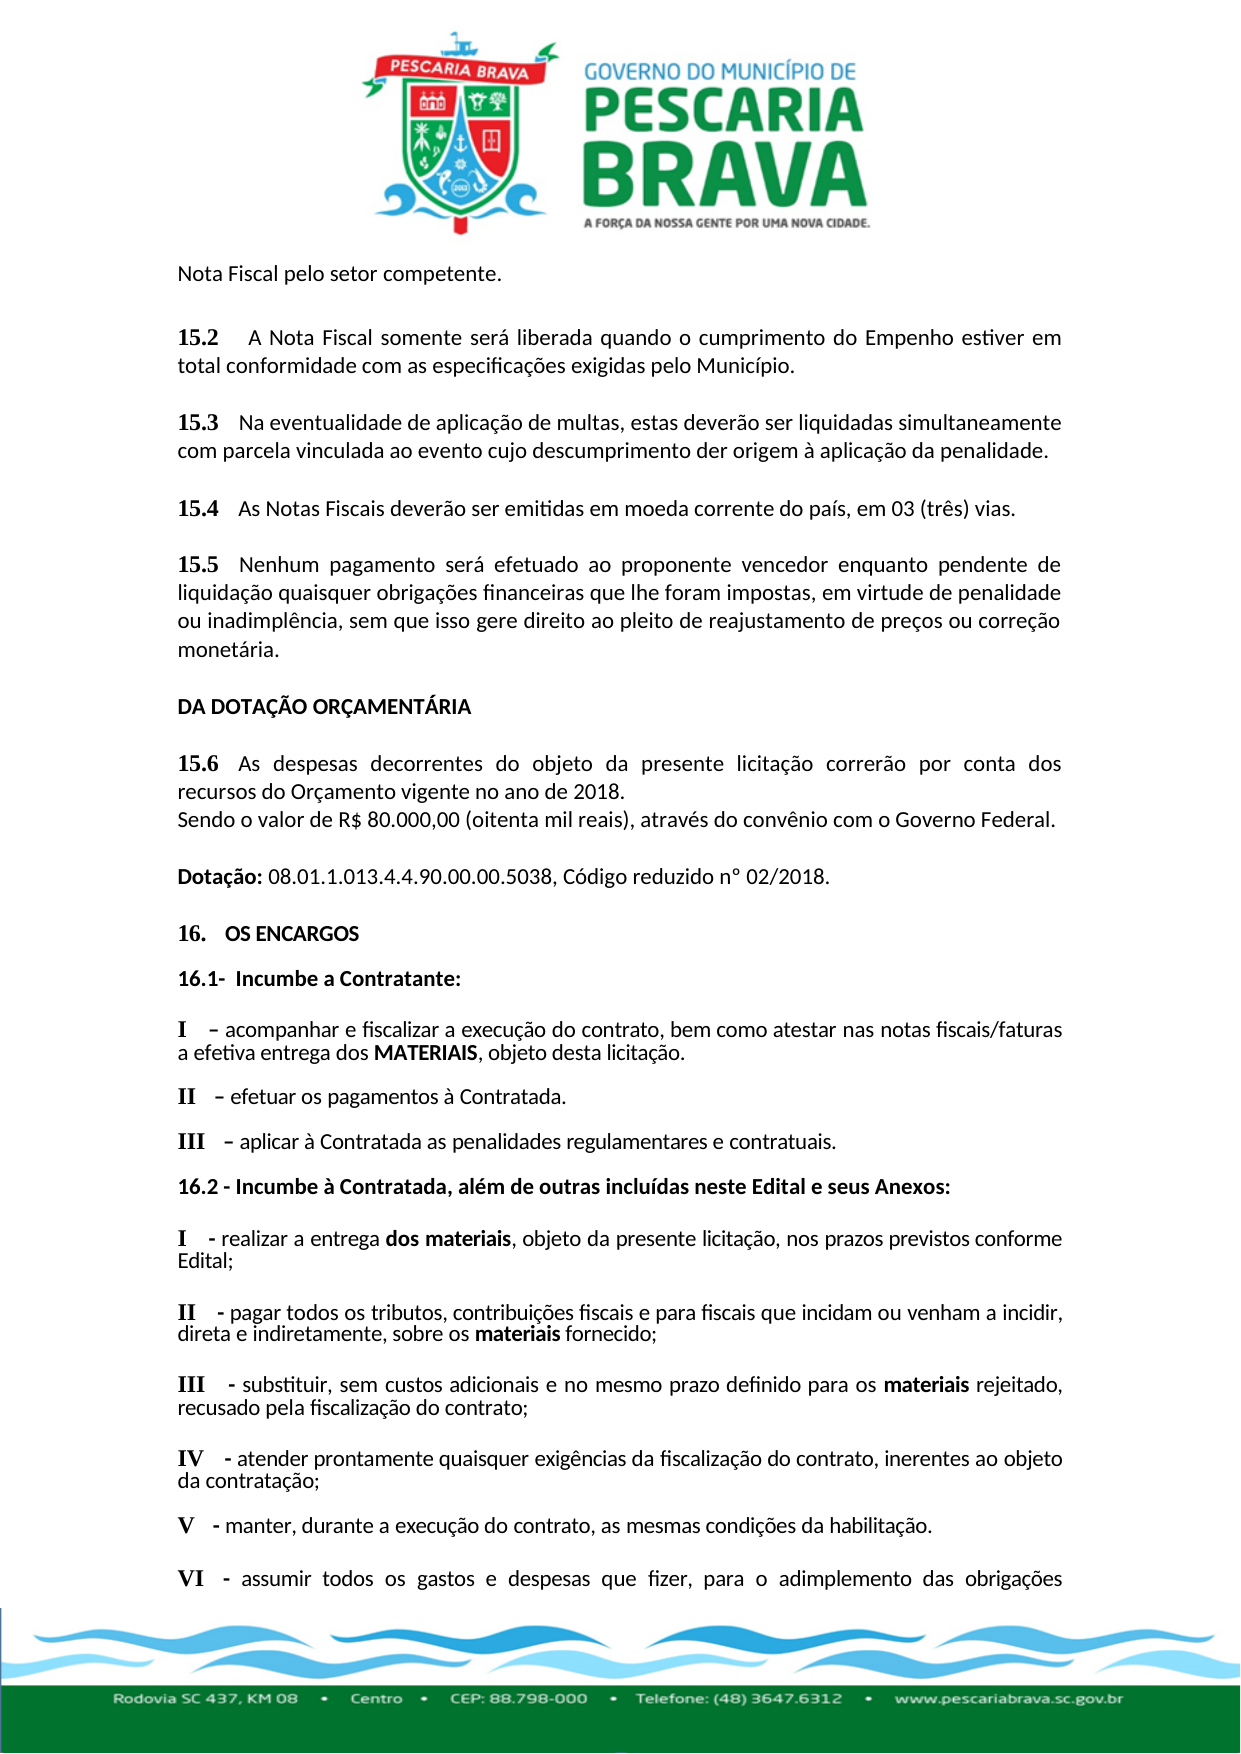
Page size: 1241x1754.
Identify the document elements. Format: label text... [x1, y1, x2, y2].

subtitle OS ENCARGOS [177, 919, 1063, 947]
list Nenhum pagamento será efetuado ao proponente vencedor enquanto pendente de liquidação quaisquer obrigações financeiras que lhe foram impostas, em virtude de penalidade ou inadimplência, sem que isso gere direito ao pleito de reajustamento de preços ou correção monetária. [177, 550, 1063, 663]
list As despesas decorrentes do objeto da presente licitação correrão por conta dos recursos do Orçamento vigente no ano de 2018. [177, 749, 1063, 805]
list – acompanhar e fiscalizar a execução do contrato, bem como atestar nas notas fiscais/faturas a efetiva entrega dos MATERIAIS, objeto desta licitação. [177, 1020, 1063, 1064]
list – efetuar os pagamentos à Contratada. [177, 1082, 1063, 1111]
list As Notas Fiscais deverão ser emitidas em moeda corrente do país, em 03 (três) vias. [177, 493, 1063, 522]
text 16.1- Incumbe a Contratante: [177, 964, 1063, 992]
list - manter, durante a execução do contrato, as mesmas condições da habilitação. [177, 1511, 1063, 1539]
list O pagamento será efetuado em até 30 (trinta) dias contados da data da liberação da Nota Fiscal pelo setor competente. [177, 259, 1063, 287]
subtitle DA DOTAÇÃO ORÇAMENTÁRIA [177, 692, 1063, 720]
list - realizar a entrega dos materiais, objeto da presente licitação, nos prazos previstos conforme Edital; [177, 1228, 1063, 1273]
list Na eventualidade de aplicação de multas, estas deverão ser liquidadas simultaneamente com parcela vinculada ao evento cujo descumprimento der origem à aplicação da penalidade. [177, 408, 1063, 464]
list - substituir, sem custos adicionais e no mesmo prazo definido para os materiais rejeitado, recusado pela fiscalização do contrato; [177, 1375, 1063, 1419]
list - pagar todos os tributos, contribuições fiscais e para fiscais que incidam ou venham a incidir, direta e indiretamente, sobre os materiais fornecido; [177, 1302, 1063, 1347]
list - atender prontamente quaisquer exigências da fiscalização do contrato, inerentes ao objeto da contratação; [177, 1448, 1063, 1493]
text Sendo o valor de R$ 80.000,00 (oitenta mil reais), através do convênio com o Governo Federal. [177, 805, 1063, 833]
list – aplicar à Contratada as penalidades regulamentares e contratuais. [177, 1127, 1063, 1156]
picture [0, 1, 1209, 259]
text Dotação: 08.01.1.013.4.4.90.00.00.5038, Código reduzido nº 02/2018. [177, 862, 1063, 890]
subtitle 16.2 - Incumbe à Contratada, além de outras incluídas neste Edital e seus Anexos: [177, 1172, 1063, 1200]
list A Nota Fiscal somente será liberada quando o cumprimento do Empenho estiver em total conformidade com as especificações exigidas pelo Município. [177, 323, 1063, 379]
picture [0, 1608, 1241, 1753]
